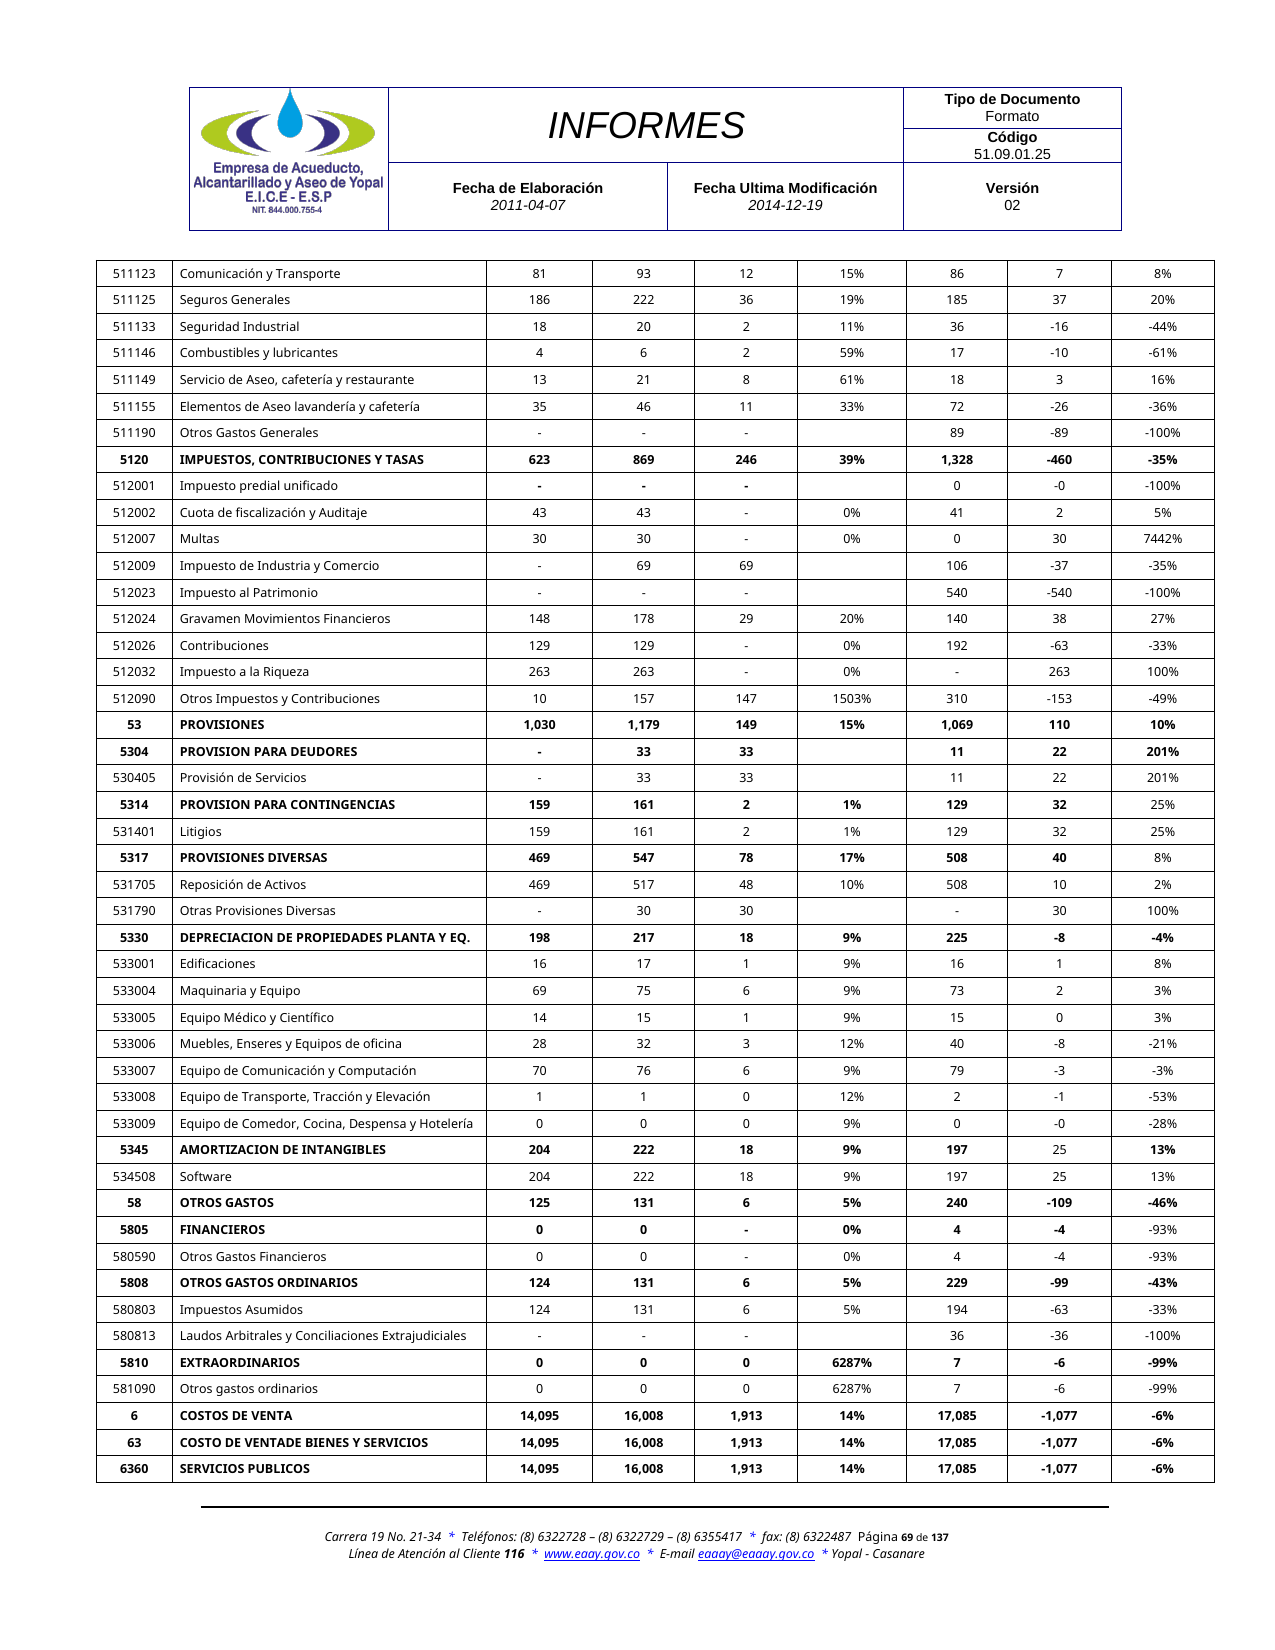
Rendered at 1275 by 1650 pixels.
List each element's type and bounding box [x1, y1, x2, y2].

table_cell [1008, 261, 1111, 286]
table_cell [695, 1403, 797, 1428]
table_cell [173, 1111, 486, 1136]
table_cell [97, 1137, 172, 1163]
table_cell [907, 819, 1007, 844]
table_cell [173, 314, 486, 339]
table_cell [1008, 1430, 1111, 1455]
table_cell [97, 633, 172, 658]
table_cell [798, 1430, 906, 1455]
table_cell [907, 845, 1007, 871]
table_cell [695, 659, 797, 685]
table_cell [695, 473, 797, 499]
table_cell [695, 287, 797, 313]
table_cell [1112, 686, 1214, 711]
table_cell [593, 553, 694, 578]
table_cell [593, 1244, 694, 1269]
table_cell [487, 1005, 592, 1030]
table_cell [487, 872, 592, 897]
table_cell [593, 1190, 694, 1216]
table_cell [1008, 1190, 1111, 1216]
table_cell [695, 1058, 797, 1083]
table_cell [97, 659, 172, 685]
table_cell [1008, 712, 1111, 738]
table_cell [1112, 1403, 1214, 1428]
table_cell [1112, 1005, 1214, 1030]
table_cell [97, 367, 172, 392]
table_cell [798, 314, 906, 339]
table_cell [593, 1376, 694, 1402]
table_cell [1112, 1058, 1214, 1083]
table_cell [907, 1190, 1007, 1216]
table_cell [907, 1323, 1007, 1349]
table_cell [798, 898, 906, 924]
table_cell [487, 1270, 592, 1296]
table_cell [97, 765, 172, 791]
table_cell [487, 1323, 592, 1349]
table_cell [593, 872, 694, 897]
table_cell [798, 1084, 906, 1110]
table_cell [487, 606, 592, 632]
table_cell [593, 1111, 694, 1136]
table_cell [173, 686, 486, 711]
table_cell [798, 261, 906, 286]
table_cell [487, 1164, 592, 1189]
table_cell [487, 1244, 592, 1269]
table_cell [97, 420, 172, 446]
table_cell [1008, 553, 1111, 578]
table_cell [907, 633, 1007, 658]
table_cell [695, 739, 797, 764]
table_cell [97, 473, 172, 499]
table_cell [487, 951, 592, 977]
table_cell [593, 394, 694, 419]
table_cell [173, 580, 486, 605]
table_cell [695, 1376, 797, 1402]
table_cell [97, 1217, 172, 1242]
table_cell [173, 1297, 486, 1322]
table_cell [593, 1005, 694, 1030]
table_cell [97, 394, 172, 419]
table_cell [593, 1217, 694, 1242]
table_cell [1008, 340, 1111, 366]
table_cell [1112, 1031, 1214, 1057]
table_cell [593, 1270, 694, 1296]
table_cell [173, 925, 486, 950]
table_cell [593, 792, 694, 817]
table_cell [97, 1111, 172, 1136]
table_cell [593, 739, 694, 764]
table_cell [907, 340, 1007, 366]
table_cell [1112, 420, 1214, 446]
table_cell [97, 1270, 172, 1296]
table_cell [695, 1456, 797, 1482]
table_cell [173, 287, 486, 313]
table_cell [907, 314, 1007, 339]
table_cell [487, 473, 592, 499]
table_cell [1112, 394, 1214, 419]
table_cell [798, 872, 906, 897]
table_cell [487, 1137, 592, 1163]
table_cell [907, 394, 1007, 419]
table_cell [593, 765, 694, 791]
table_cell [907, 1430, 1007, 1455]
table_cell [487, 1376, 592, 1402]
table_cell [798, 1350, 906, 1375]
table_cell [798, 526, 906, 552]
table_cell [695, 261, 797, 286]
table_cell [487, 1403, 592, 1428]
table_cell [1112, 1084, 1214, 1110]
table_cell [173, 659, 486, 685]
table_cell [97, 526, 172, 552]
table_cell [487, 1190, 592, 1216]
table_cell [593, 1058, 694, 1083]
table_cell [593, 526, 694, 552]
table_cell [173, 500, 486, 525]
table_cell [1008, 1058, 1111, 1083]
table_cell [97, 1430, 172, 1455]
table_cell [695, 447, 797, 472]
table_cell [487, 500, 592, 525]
picture [193, 88, 383, 213]
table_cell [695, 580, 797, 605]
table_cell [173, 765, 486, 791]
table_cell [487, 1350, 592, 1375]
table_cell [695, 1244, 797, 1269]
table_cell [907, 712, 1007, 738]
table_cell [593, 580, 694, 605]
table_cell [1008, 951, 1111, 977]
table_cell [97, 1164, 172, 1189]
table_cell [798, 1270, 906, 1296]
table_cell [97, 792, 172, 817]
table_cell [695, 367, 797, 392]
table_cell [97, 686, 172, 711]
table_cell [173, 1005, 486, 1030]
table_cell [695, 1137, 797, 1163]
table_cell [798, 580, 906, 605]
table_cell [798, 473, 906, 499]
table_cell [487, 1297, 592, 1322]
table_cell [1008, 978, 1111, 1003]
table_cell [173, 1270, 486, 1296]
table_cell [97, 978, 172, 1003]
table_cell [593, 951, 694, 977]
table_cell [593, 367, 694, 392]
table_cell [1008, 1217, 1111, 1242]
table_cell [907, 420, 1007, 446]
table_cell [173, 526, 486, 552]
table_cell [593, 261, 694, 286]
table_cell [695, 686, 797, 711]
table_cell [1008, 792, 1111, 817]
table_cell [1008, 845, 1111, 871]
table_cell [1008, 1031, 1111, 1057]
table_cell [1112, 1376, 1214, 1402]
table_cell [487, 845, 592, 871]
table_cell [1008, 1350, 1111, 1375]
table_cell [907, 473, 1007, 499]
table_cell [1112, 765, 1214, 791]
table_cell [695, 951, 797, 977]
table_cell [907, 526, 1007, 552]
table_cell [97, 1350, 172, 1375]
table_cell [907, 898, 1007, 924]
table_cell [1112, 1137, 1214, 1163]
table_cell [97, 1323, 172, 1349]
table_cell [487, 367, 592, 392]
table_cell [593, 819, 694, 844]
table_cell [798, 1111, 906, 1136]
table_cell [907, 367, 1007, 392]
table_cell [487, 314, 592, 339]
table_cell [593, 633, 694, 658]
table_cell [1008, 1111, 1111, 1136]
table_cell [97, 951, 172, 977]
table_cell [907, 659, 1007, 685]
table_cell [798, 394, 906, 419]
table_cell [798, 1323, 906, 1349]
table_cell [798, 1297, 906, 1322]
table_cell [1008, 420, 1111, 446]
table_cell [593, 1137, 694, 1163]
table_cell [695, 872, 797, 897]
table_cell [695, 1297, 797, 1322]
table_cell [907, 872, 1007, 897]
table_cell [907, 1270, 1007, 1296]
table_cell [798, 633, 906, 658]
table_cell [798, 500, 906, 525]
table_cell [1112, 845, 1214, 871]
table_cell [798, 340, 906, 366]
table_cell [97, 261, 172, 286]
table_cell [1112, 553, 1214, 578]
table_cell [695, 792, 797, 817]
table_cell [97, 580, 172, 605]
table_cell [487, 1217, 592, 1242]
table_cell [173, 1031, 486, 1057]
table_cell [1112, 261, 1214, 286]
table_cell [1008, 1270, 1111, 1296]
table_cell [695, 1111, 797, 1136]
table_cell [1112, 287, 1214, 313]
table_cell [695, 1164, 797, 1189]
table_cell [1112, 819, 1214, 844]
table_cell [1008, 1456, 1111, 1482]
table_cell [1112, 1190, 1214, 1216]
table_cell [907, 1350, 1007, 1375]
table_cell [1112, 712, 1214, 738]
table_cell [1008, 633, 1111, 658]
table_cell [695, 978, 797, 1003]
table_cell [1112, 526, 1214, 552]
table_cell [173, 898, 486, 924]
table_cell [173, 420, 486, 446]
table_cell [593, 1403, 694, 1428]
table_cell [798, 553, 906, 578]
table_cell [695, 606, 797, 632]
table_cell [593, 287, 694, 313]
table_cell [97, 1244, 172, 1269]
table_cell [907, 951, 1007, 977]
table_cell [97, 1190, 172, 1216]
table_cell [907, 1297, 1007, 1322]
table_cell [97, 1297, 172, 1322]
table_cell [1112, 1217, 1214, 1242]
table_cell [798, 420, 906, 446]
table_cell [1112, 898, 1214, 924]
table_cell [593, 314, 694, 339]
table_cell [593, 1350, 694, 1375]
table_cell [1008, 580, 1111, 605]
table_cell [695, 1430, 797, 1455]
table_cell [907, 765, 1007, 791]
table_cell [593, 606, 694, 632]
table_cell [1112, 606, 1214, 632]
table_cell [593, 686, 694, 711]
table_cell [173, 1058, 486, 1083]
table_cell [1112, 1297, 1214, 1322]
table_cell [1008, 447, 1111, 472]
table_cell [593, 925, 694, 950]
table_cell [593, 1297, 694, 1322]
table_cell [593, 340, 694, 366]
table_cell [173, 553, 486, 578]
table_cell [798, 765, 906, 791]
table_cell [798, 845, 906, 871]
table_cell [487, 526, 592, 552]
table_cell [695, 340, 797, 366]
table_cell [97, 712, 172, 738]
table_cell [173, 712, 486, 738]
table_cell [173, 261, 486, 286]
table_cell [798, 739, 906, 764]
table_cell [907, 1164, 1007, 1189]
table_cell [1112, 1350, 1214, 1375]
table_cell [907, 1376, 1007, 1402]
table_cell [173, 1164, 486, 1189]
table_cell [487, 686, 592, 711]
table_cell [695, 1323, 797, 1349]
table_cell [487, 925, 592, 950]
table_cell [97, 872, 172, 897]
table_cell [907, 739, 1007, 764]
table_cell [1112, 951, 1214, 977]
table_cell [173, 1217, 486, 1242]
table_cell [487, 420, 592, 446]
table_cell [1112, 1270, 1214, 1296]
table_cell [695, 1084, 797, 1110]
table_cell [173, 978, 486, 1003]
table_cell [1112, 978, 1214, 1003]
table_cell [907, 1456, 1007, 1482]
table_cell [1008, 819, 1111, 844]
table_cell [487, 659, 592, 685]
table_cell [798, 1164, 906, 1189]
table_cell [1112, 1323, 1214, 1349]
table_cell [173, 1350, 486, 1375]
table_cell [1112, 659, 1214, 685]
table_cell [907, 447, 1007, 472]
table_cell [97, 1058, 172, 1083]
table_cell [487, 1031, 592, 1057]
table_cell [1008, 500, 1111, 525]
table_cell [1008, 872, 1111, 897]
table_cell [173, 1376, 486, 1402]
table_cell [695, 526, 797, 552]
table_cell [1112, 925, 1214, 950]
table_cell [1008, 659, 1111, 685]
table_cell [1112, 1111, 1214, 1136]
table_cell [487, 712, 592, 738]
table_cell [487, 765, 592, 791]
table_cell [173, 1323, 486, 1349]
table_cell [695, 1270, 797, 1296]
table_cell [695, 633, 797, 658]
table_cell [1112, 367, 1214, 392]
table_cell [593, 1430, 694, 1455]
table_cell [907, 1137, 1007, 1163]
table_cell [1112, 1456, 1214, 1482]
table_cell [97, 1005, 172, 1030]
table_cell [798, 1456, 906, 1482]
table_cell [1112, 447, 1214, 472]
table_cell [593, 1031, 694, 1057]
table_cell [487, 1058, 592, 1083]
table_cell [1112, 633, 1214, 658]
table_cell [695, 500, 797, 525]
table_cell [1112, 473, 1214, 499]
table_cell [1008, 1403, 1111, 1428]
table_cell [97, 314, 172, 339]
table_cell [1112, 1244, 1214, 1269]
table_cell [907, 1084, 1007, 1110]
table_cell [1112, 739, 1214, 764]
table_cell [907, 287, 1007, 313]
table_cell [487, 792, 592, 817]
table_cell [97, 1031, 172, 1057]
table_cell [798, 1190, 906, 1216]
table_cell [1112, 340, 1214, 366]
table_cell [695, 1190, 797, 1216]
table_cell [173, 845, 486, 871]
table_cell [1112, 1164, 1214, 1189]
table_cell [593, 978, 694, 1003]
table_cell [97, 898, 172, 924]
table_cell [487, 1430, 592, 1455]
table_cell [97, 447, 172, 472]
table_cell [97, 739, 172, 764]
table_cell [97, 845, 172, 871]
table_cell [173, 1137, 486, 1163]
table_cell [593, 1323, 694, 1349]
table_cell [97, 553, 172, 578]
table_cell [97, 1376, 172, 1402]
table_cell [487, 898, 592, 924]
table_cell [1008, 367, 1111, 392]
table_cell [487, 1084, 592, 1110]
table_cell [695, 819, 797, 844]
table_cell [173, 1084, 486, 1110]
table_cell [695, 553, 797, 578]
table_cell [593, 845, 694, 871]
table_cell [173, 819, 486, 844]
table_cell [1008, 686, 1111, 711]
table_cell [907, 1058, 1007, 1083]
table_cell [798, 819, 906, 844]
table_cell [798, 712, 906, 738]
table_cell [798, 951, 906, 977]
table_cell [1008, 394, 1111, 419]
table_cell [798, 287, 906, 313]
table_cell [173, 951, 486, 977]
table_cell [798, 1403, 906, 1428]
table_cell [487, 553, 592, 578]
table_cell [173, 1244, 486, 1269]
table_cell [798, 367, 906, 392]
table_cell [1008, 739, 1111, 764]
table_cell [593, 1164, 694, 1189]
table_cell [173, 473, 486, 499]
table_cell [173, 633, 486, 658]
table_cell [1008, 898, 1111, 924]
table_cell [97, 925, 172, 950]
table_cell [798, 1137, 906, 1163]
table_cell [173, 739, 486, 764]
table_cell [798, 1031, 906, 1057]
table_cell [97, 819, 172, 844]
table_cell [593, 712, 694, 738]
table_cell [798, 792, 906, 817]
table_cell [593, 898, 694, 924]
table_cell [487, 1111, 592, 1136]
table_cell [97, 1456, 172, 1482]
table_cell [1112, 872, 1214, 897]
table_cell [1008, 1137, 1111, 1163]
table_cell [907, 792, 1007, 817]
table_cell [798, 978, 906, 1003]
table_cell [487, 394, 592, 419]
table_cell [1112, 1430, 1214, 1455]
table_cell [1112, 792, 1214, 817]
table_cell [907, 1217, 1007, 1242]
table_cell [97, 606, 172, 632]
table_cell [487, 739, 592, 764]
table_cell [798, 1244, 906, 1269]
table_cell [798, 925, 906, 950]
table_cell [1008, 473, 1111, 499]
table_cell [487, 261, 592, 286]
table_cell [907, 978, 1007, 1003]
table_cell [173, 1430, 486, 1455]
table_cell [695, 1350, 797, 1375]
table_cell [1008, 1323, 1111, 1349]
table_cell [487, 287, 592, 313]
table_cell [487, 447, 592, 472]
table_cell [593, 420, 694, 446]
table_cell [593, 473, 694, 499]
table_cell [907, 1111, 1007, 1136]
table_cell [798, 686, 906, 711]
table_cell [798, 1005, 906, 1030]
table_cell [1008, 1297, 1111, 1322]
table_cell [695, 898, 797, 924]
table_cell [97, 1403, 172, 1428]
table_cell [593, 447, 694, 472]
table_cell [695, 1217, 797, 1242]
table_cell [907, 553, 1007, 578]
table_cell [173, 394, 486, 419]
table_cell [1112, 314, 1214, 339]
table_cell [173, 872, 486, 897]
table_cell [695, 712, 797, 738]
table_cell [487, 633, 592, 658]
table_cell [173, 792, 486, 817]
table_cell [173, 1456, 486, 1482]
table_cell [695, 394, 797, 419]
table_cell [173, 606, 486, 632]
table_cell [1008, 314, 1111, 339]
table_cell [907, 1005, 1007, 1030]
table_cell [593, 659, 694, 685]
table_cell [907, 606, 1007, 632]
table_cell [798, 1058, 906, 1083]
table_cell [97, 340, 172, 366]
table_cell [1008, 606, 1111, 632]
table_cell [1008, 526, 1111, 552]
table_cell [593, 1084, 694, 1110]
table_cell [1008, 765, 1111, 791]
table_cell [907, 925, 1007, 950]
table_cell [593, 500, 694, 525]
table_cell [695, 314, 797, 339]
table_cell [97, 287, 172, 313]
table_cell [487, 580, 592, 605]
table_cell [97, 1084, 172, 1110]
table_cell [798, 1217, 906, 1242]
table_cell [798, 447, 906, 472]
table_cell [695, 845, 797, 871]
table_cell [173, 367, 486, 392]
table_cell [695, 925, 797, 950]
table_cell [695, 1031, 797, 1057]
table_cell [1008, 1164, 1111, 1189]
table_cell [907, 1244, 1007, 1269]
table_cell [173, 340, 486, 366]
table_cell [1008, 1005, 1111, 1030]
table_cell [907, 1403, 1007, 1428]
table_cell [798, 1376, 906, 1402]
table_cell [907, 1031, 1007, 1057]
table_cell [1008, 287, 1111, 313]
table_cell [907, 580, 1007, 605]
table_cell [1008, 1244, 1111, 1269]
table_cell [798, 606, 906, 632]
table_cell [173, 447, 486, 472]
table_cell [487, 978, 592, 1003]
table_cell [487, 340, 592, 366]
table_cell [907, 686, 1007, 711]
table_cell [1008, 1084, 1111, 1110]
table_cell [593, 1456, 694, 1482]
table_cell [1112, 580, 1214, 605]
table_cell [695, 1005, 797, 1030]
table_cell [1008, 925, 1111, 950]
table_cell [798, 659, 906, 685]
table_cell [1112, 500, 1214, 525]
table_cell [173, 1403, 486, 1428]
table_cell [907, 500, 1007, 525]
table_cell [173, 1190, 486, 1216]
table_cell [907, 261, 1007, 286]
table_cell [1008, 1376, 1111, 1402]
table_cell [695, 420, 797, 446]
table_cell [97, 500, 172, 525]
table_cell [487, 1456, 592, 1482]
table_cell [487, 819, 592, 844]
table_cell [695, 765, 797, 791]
